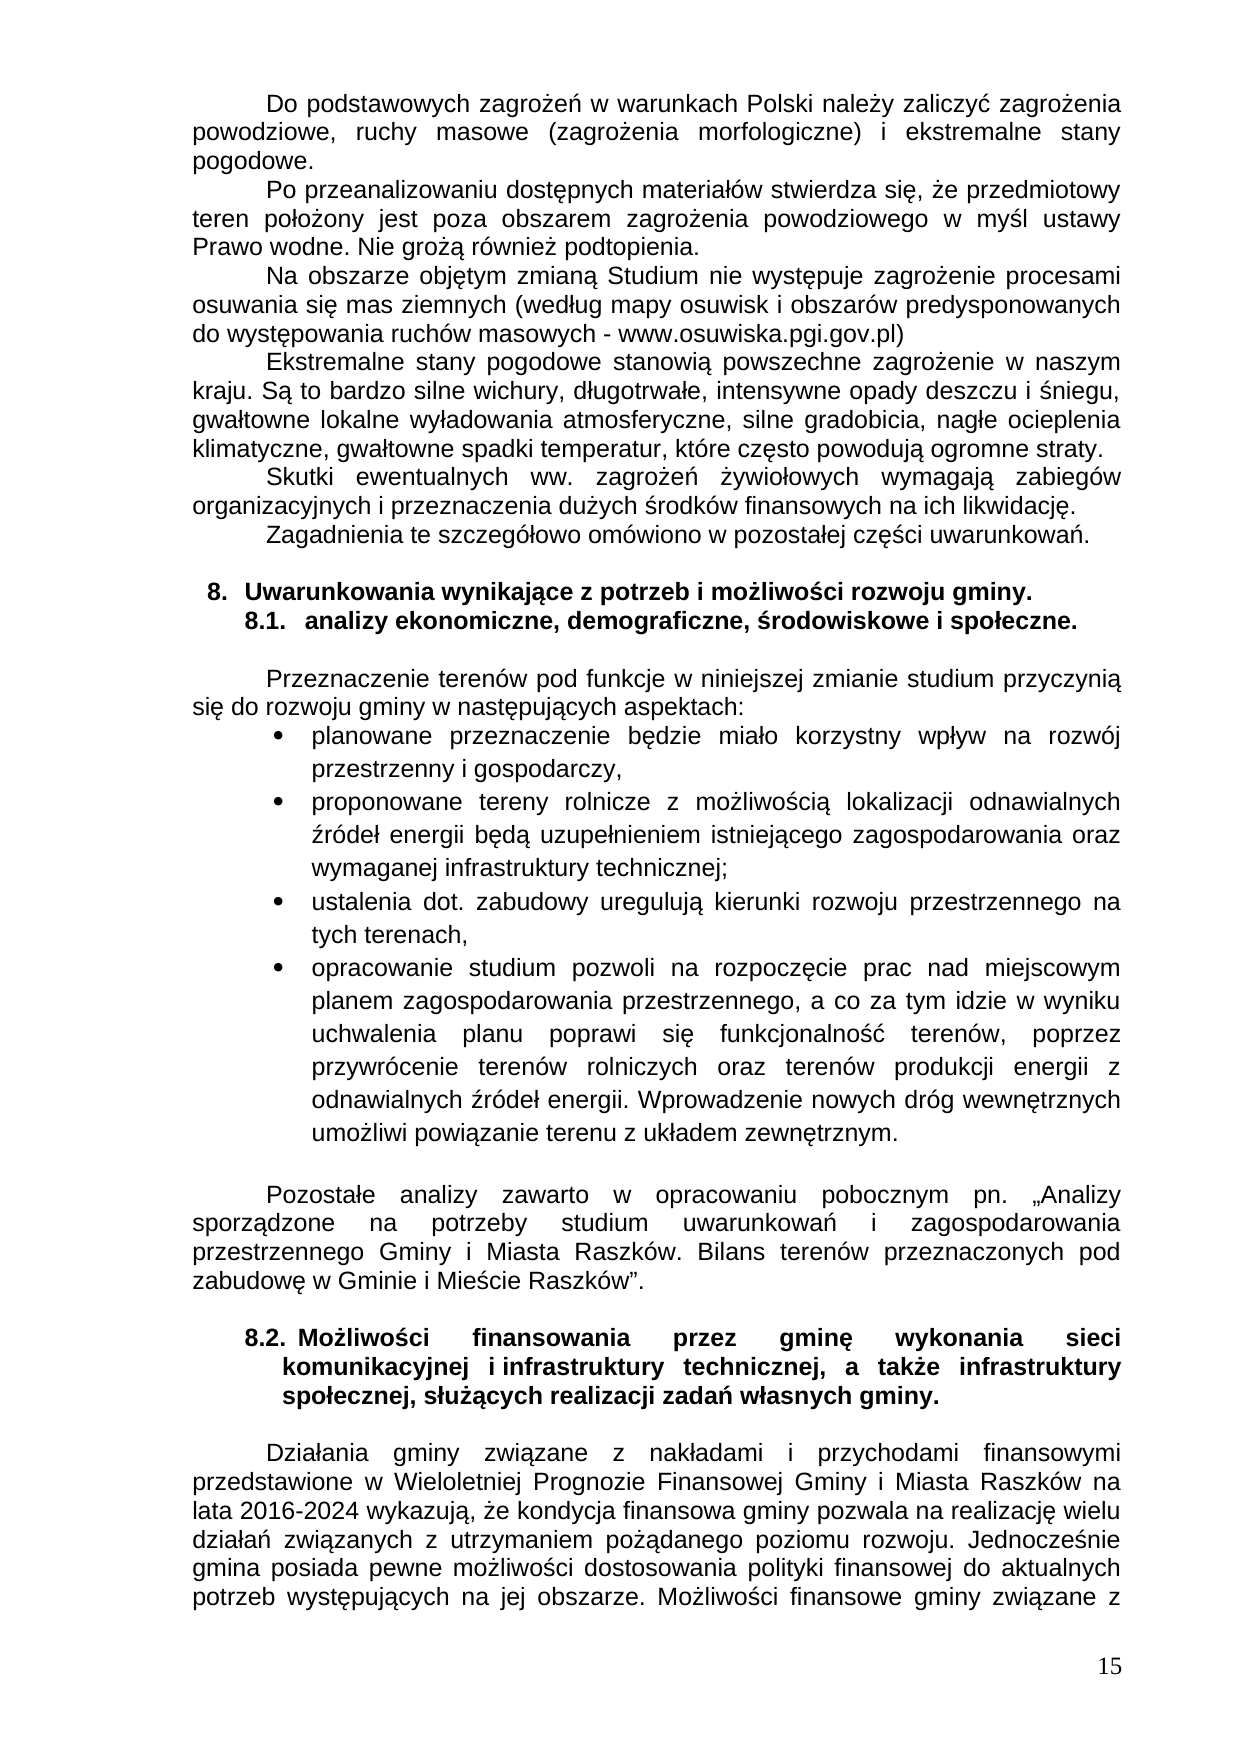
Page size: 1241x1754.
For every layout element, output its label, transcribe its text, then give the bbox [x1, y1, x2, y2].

text Po przeanalizowaniu dostępnych materiałów stwierdza się, że przedmiotowy teren położony jest poza obszarem zagrożenia powodziowego w myśl ustawy Prawo wodne. Nie grożą również podtopienia. [192, 175, 1122, 261]
list proponowane tereny rolnicze z możliwością lokalizacji odnawialnych źródeł energii będą uzupełnieniem istniejącego zagospodarowania oraz wymaganej infrastruktury technicznej; [274, 787, 1122, 882]
text Pozostałe analizy zawarto w opracowaniu pobocznym pn. „Analizy sporządzone na potrzeby studium uwarunkowań i zagospodarowania przestrzennego Gminy i Miasta Raszków. Bilans terenów przeznaczonych pod zabudowę w Gminie i Mieście Raszków”. [192, 1179, 1122, 1294]
text Zagadnienia te szczegółowo omówiono w pozostałej części uwarunkowań. [192, 520, 1122, 549]
list opracowanie studium pozwoli na rozpoczęcie prac nad miejscowym planem zagospodarowania przestrzennego, a co za tym idzie w wyniku uchwalenia planu poprawi się funkcjonalność terenów, poprzez przywrócenie terenów rolniczych oraz terenów produkcji energii z odnawialnych źródeł energii. Wprowadzenie nowych dróg wewnętrznych umożliwi powiązanie terenu z układem zewnętrznym. [274, 953, 1122, 1147]
text Do podstawowych zagrożeń w warunkach Polski należy zaliczyć zagrożenia powodziowe, ruchy masowe (zagrożenia morfologiczne) i ekstremalne stany pogodowe. [192, 89, 1122, 175]
text Ekstremalne stany pogodowe stanowią powszechne zagrożenie w naszym kraju. Są to bardzo silne wichury, długotrwałe, intensywne opady deszczu i śniegu, gwałtowne lokalne wyładowania atmosferyczne, silne gradobicia, nagłe ocieplenia klimatyczne, gwałtowne spadki temperatur, które często powodują ogromne straty. [192, 347, 1122, 462]
list analizy ekonomiczne, demograficzne, środowiskowe i społeczne. [244, 606, 1122, 635]
list Uwarunkowania wynikające z potrzeb i możliwości rozwoju gminy. [207, 577, 1122, 606]
text Na obszarze objętym zmianą Studium nie występuje zagrożenie procesami osuwania się mas ziemnych (według mapy osuwisk i obszarów predysponowanych do występowania ruchów masowych - www.osuwiska.pgi.gov.pl) [192, 261, 1122, 347]
list Możliwości finansowania przez gminę wykonania sieci komunikacyjnej i infrastruktury technicznej, a także infrastruktury społecznej, służących realizacji zadań własnych gminy. [244, 1323, 1122, 1409]
text Przeznaczenie terenów pod funkcje w niniejszej zmianie studium przyczynią się do rozwoju gminy w następujących aspektach: [192, 664, 1122, 721]
list planowane przeznaczenie będzie miało korzystny wpływ na rozwój przestrzenny i gospodarczy, [274, 721, 1122, 783]
text Skutki ewentualnych ww. zagrożeń żywiołowych wymagają zabiegów organizacyjnych i przeznaczenia dużych środków finansowych na ich likwidację. [192, 462, 1122, 520]
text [192, 1438, 1122, 1611]
list ustalenia dot. zabudowy uregulują kierunki rozwoju przestrzennego na tych terenach, [274, 886, 1122, 948]
